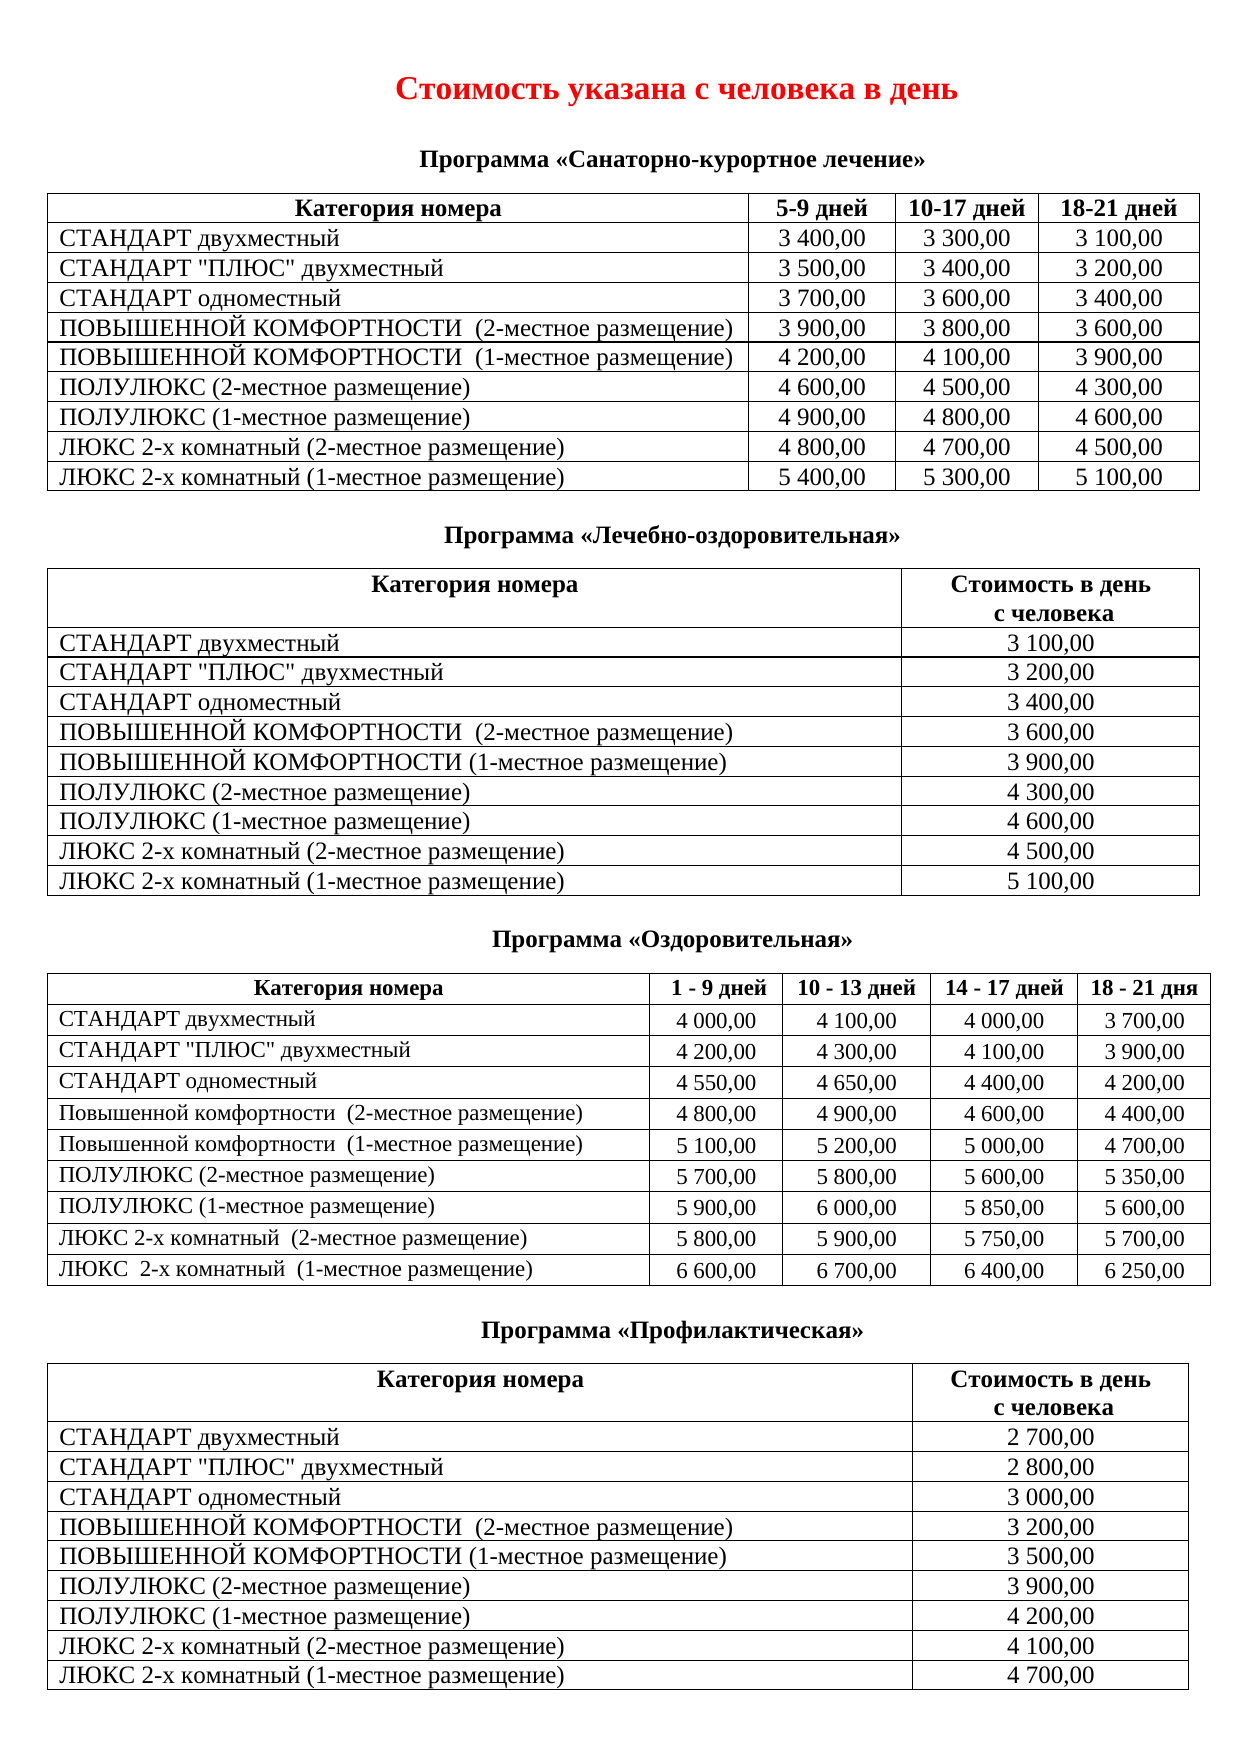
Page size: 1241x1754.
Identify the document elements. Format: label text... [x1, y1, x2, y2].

table_cell 4 800,00 [896, 402, 1038, 431]
table_cell 4 900,00 [783, 1099, 930, 1129]
table_cell ПОЛУЛЮКС (1-местное размещение) [48, 402, 748, 431]
table_cell СТАНДАРТ одноместный [48, 1482, 912, 1511]
table_cell СТАНДАРТ одноместный [48, 1067, 649, 1097]
table_cell 4 800,00 [749, 432, 895, 461]
table_cell 3 300,00 [896, 223, 1038, 252]
table_cell 3 400,00 [1039, 283, 1199, 312]
table_cell СТАНДАРТ двухместный [48, 1422, 912, 1451]
table_cell 4 650,00 [783, 1067, 930, 1097]
table_cell ЛЮКС 2-х комнатный (1-местное размещение) [48, 1661, 912, 1689]
table_cell 3 900,00 [913, 1571, 1188, 1600]
table_cell 4 300,00 [1039, 372, 1199, 401]
list Стоимость указана с человека в день [134, 68, 1211, 106]
table_cell ЛЮКС 2-х комнатный (2-местное размещение) [48, 1631, 912, 1659]
table_cell 3 200,00 [1039, 253, 1199, 282]
table_header 10 - 13 дней [783, 974, 930, 1004]
table_cell ЛЮКС 2-х комнатный (1-местное размещение) [48, 866, 901, 895]
table_cell 4 200,00 [650, 1036, 782, 1066]
table_cell 5 900,00 [783, 1224, 930, 1254]
table_cell 4 100,00 [783, 1005, 930, 1035]
table_header 1 - 9 дней [650, 974, 782, 1004]
table_cell 4 600,00 [1039, 402, 1199, 431]
table_cell ЛЮКС 2-х комнатный (1-местное размещение) [48, 462, 748, 490]
list Программа «Профилактическая» [134, 1315, 1211, 1343]
table_header Категория номера [48, 569, 901, 627]
table_cell СТАНДАРТ "ПЛЮС" двухместный [48, 1036, 649, 1066]
table_cell 3 900,00 [1078, 1036, 1210, 1066]
table_cell 5 800,00 [650, 1224, 782, 1254]
table_cell 5 100,00 [650, 1130, 782, 1160]
table_cell 4 500,00 [896, 372, 1038, 401]
table_cell 4 800,00 [650, 1099, 782, 1129]
table_cell ПОВЫШЕННОЙ КОМФОРТНОСТИ (1-местное размещение) [48, 1541, 912, 1570]
table_cell ПОВЫШЕННОЙ КОМФОРТНОСТИ (2-местное размещение) [48, 717, 901, 746]
table_cell 5 000,00 [931, 1130, 1077, 1160]
table_cell 6 400,00 [931, 1255, 1077, 1285]
table_cell 6 000,00 [783, 1192, 930, 1222]
table_cell 3 200,00 [913, 1512, 1188, 1540]
table_cell 2 800,00 [913, 1452, 1188, 1481]
table_cell СТАНДАРТ "ПЛЮС" двухместный [48, 1452, 912, 1481]
table_cell 6 250,00 [1078, 1255, 1210, 1285]
list Программа «Лечебно-оздоровительная» [134, 520, 1211, 549]
table_cell 4 400,00 [931, 1067, 1077, 1097]
table_cell ПОЛУЛЮКС (2-местное размещение) [48, 372, 748, 401]
table_cell 5 600,00 [931, 1161, 1077, 1191]
table_cell 5 750,00 [931, 1224, 1077, 1254]
table_cell 3 700,00 [749, 283, 895, 312]
table_cell 3 200,00 [902, 658, 1199, 686]
table_cell 5 100,00 [1039, 462, 1199, 490]
table_cell ПОВЫШЕННОЙ КОМФОРТНОСТИ (1-местное размещение) [48, 343, 748, 371]
table_cell 3 800,00 [896, 313, 1038, 341]
table_cell 3 700,00 [1078, 1005, 1210, 1035]
table_cell 6 700,00 [783, 1255, 930, 1285]
table_cell 5 600,00 [1078, 1192, 1210, 1222]
table_cell 3 400,00 [902, 687, 1199, 716]
table_cell 4 700,00 [913, 1661, 1188, 1689]
table_cell ЛЮКС 2-х комнатный (2-местное размещение) [48, 432, 748, 461]
table_cell 5 100,00 [902, 866, 1199, 895]
table_cell 4 100,00 [896, 343, 1038, 371]
table_header Категория номера [48, 194, 748, 222]
table_header 14 - 17 дней [931, 974, 1077, 1004]
table_cell ПОЛУЛЮКС (2-местное размещение) [48, 1571, 912, 1600]
table_header 18 - 21 дня [1078, 974, 1210, 1004]
table_cell 3 500,00 [749, 253, 895, 282]
table_cell 4 900,00 [749, 402, 895, 431]
table_cell 3 100,00 [1039, 223, 1199, 252]
table_cell 4 600,00 [902, 806, 1199, 835]
table_cell 5 300,00 [896, 462, 1038, 490]
table_header 5-9 дней [749, 194, 895, 222]
table_cell 4 700,00 [1078, 1130, 1210, 1160]
table_cell 4 000,00 [650, 1005, 782, 1035]
table_cell ЛЮКС 2-х комнатный (1-местное размещение) [48, 1255, 649, 1285]
table_cell СТАНДАРТ двухместный [48, 628, 901, 656]
table_cell 4 550,00 [650, 1067, 782, 1097]
table_cell 4 100,00 [931, 1036, 1077, 1066]
table_cell 2 700,00 [913, 1422, 1188, 1451]
table_cell СТАНДАРТ "ПЛЮС" двухместный [48, 658, 901, 686]
table_header 10-17 дней [896, 194, 1038, 222]
table_cell 4 300,00 [783, 1036, 930, 1066]
table_cell 3 900,00 [1039, 343, 1199, 371]
table_cell СТАНДАРТ "ПЛЮС" двухместный [48, 253, 748, 282]
table_cell 5 900,00 [650, 1192, 782, 1222]
table_cell 3 500,00 [913, 1541, 1188, 1570]
table_cell СТАНДАРТ одноместный [48, 687, 901, 716]
table_cell 5 700,00 [1078, 1224, 1210, 1254]
table_cell 3 900,00 [749, 313, 895, 341]
table_cell 3 000,00 [913, 1482, 1188, 1511]
table_cell 4 100,00 [913, 1631, 1188, 1659]
table_cell 5 400,00 [749, 462, 895, 490]
table_cell 3 100,00 [902, 628, 1199, 656]
table_cell 3 600,00 [902, 717, 1199, 746]
table_cell 3 400,00 [749, 223, 895, 252]
table_cell 3 400,00 [896, 253, 1038, 282]
table_header Категория номера [48, 1364, 912, 1421]
table_cell 4 200,00 [749, 343, 895, 371]
table_cell ПОЛУЛЮКС (1-местное размещение) [48, 806, 901, 835]
list Программа «Санаторно-курортное лечение» [134, 144, 1211, 173]
table_cell ЛЮКС 2-х комнатный (2-местное размещение) [48, 836, 901, 865]
table_cell ПОЛУЛЮКС (1-местное размещение) [48, 1192, 649, 1222]
table_header Стоимость в день с человека [902, 569, 1199, 627]
table_cell 4 200,00 [913, 1601, 1188, 1630]
table_header Стоимость в день с человека [913, 1364, 1188, 1421]
list Программа «Оздоровительная» [134, 924, 1211, 953]
table_cell 4 500,00 [1039, 432, 1199, 461]
table_cell 4 500,00 [902, 836, 1199, 865]
table_cell ЛЮКС 2-х комнатный (2-местное размещение) [48, 1224, 649, 1254]
table_cell ПОЛУЛЮКС (1-местное размещение) [48, 1601, 912, 1630]
table_cell 6 600,00 [650, 1255, 782, 1285]
table_cell 4 300,00 [902, 777, 1199, 805]
table_cell 5 800,00 [783, 1161, 930, 1191]
table_cell ПОВЫШЕННОЙ КОМФОРТНОСТИ (2-местное размещение) [48, 313, 748, 341]
table_cell 4 600,00 [931, 1099, 1077, 1129]
table_cell 3 900,00 [902, 747, 1199, 776]
table_cell СТАНДАРТ одноместный [48, 283, 748, 312]
table_cell 5 350,00 [1078, 1161, 1210, 1191]
table_cell ПОЛУЛЮКС (2-местное размещение) [48, 777, 901, 805]
table_cell 5 850,00 [931, 1192, 1077, 1222]
table_cell СТАНДАРТ двухместный [48, 223, 748, 252]
table_cell 3 600,00 [896, 283, 1038, 312]
table_cell 4 400,00 [1078, 1099, 1210, 1129]
table_cell Повышенной комфортности (2-местное размещение) [48, 1099, 649, 1129]
table_cell 3 600,00 [1039, 313, 1199, 341]
table_cell Повышенной комфортности (1-местное размещение) [48, 1130, 649, 1160]
table_cell ПОЛУЛЮКС (2-местное размещение) [48, 1161, 649, 1191]
table_header Категория номера [48, 974, 649, 1004]
table_cell 4 000,00 [931, 1005, 1077, 1035]
table_header 18-21 дней [1039, 194, 1199, 222]
table_cell ПОВЫШЕННОЙ КОМФОРТНОСТИ (1-местное размещение) [48, 747, 901, 776]
table_cell 4 700,00 [896, 432, 1038, 461]
table_cell 5 200,00 [783, 1130, 930, 1160]
table_cell СТАНДАРТ двухместный [48, 1005, 649, 1035]
table_cell ПОВЫШЕННОЙ КОМФОРТНОСТИ (2-местное размещение) [48, 1512, 912, 1540]
table_cell 4 600,00 [749, 372, 895, 401]
table_cell 5 700,00 [650, 1161, 782, 1191]
table_cell 4 200,00 [1078, 1067, 1210, 1097]
